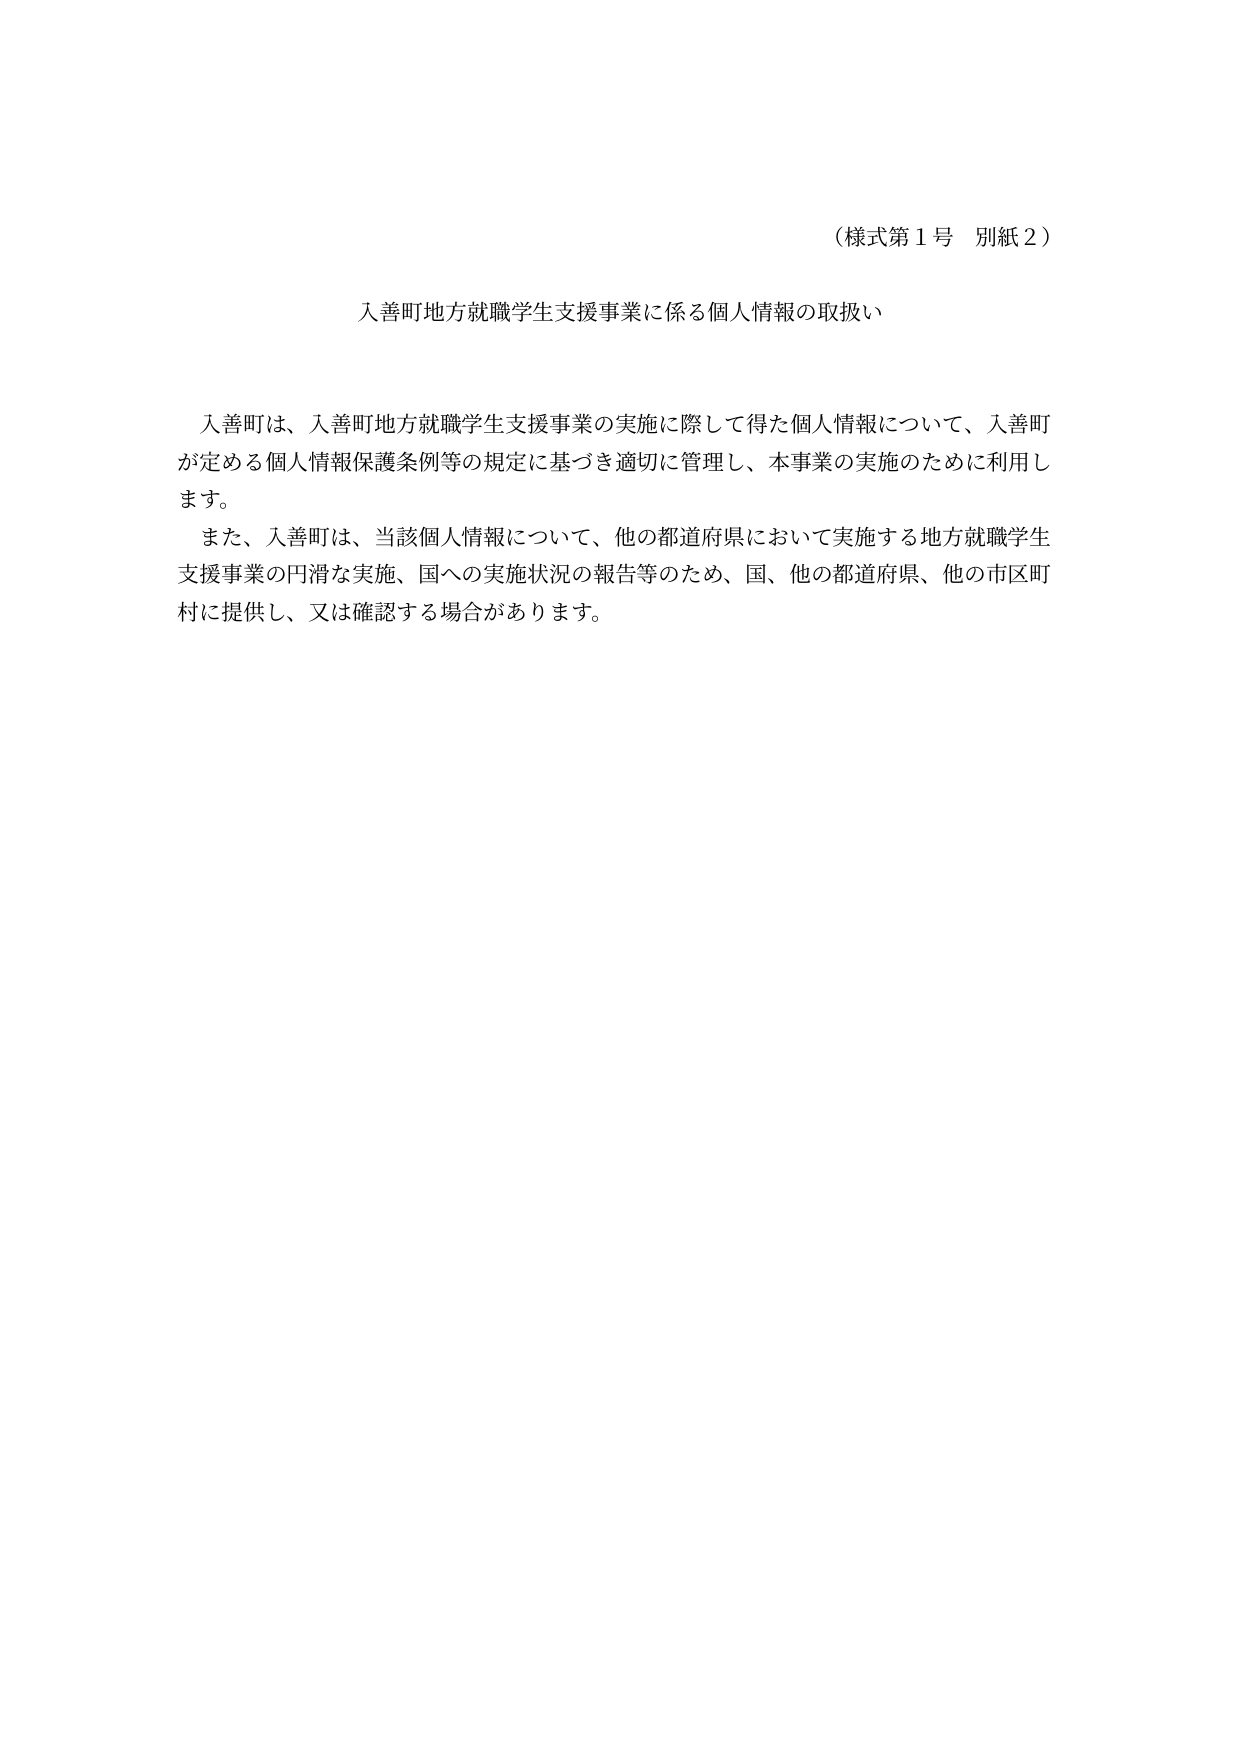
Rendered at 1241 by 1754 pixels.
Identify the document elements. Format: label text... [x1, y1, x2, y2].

text また、入善町は、当該個人情報について、他の都道府県において実施する地方就職学生支援事業の円滑な実施、国への実施状況の報告等のため、国、他の都道府県、他の市区町村に提供し、又は確認する場合があります。 [177, 517, 1063, 629]
text 入善町地方就職学生支援事業に係る個人情報の取扱い [177, 292, 1063, 329]
text （様式第１号 別紙２） [177, 217, 1063, 254]
text 入善町は、入善町地方就職学生支援事業の実施に際して得た個人情報について、入善町が定める個人情報保護条例等の規定に基づき適切に管理し、本事業の実施のために利用します。 [177, 404, 1063, 517]
